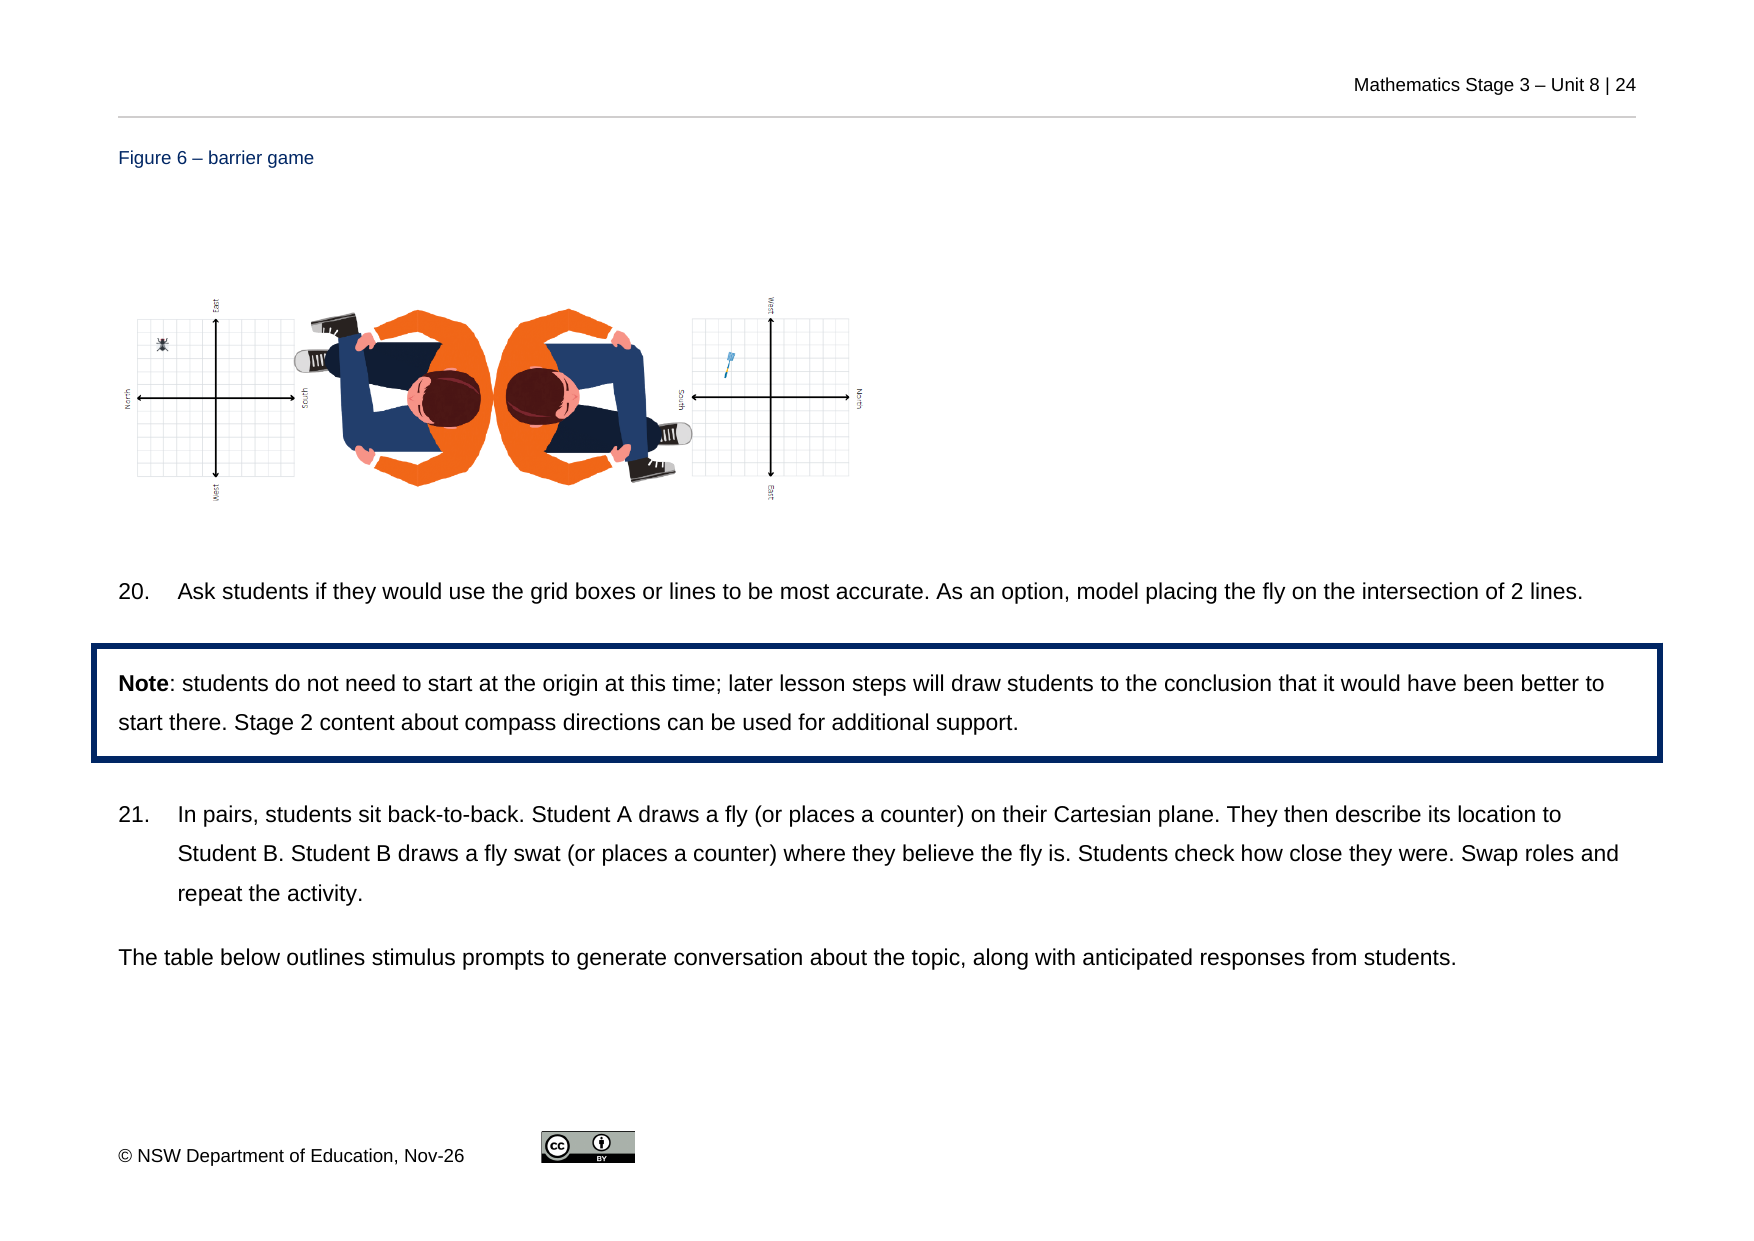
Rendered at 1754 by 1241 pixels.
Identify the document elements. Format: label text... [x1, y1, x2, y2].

picture [118, 193, 869, 540]
text Figure 6 – barrier game [118, 147, 1636, 168]
picture [541, 1131, 635, 1163]
list Ask students if they would use the grid boxes or lines to be most accurate. As an option, model placing the fly on the intersection of 2 lines. [118, 578, 1636, 604]
list In pairs, students sit back-to-back. Student A draws a fly (or places a counter) on their Cartesian plane. They then describe its location to Student B. Student B draws a fly swat (or places a counter) where they believe the fly is. Students check how close they were. Swap roles and repeat the activity. [118, 801, 1636, 906]
list The table below outlines stimulus prompts to generate conversation about the topic, along with anticipated responses from students. [118, 944, 1636, 971]
text Note: students do not need to start at the origin at this time; later lesson steps will draw students to the conclusion that it would have been better to start there. Stage 2 content about compass directions can be used for additional support. [97, 649, 1657, 756]
